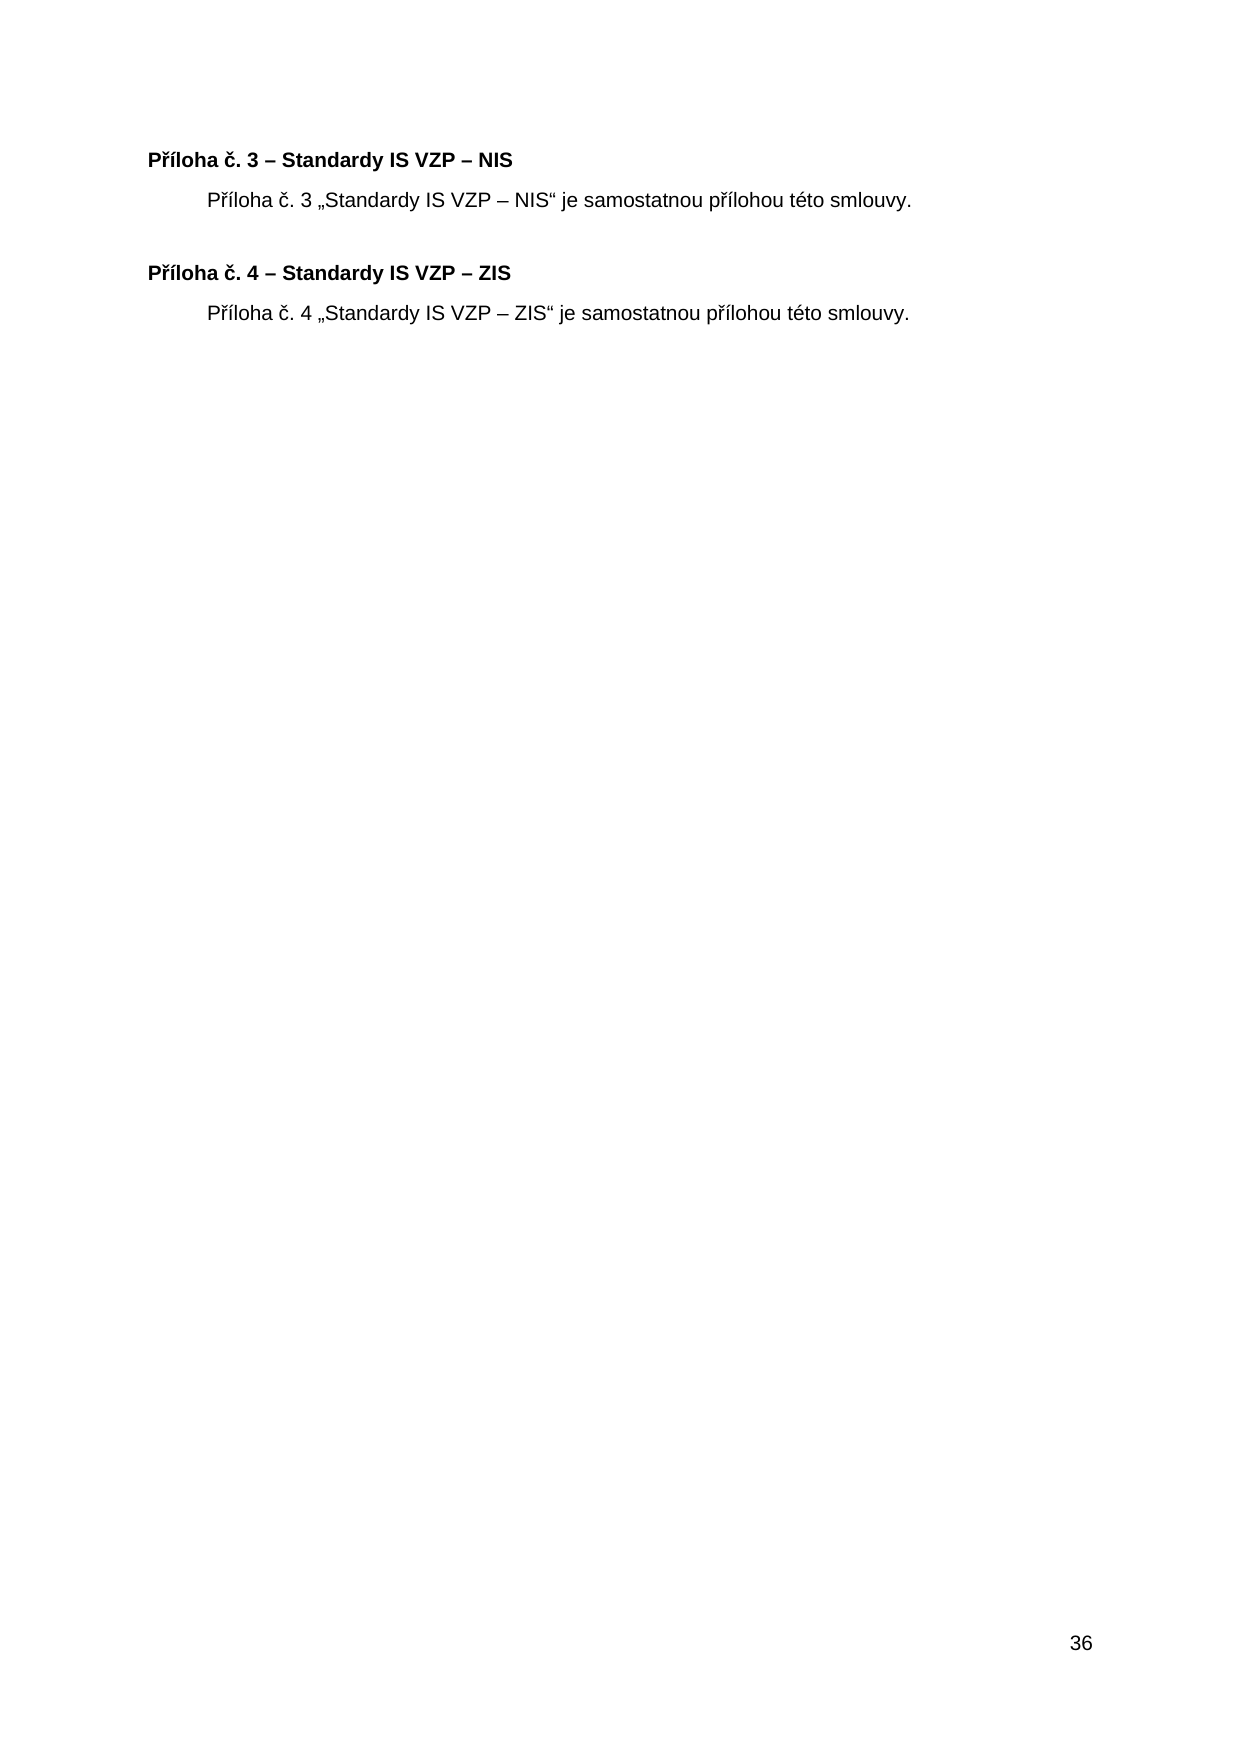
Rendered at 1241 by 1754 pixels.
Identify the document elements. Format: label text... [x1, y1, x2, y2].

text Příloha č. 4 „Standardy IS VZP – ZIS“ je samostatnou přílohou této smlouvy. [148, 301, 1092, 324]
text Příloha č. 3 „Standardy IS VZP – NIS“ je samostatnou přílohou této smlouvy. [148, 188, 1092, 212]
text Příloha č. 3 – Standardy IS VZP – NIS [148, 148, 1092, 172]
text Příloha č. 4 – Standardy IS VZP – ZIS [148, 261, 1092, 284]
